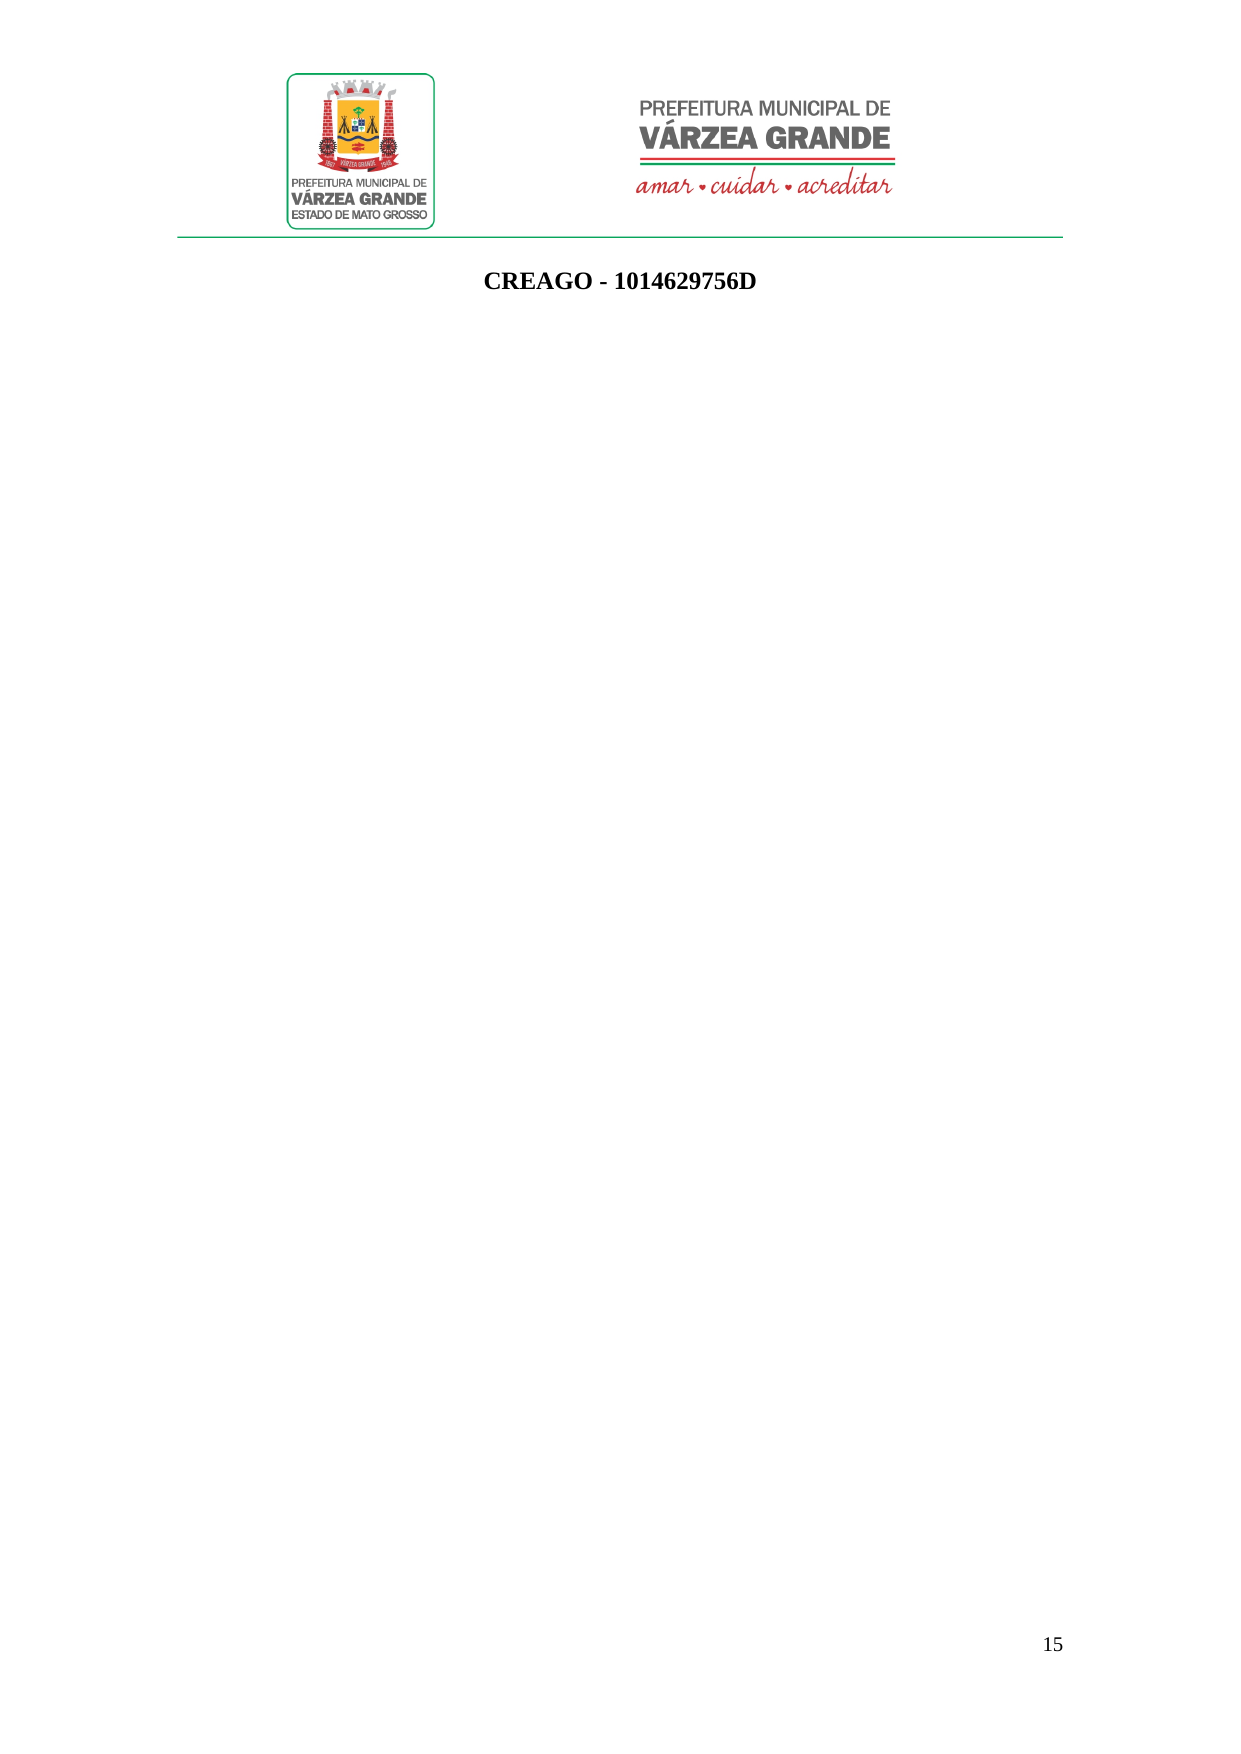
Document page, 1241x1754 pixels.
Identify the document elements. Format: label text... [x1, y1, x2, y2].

picture [177, 73, 1063, 238]
text CREAGO - 1014629756D [177, 266, 1063, 294]
